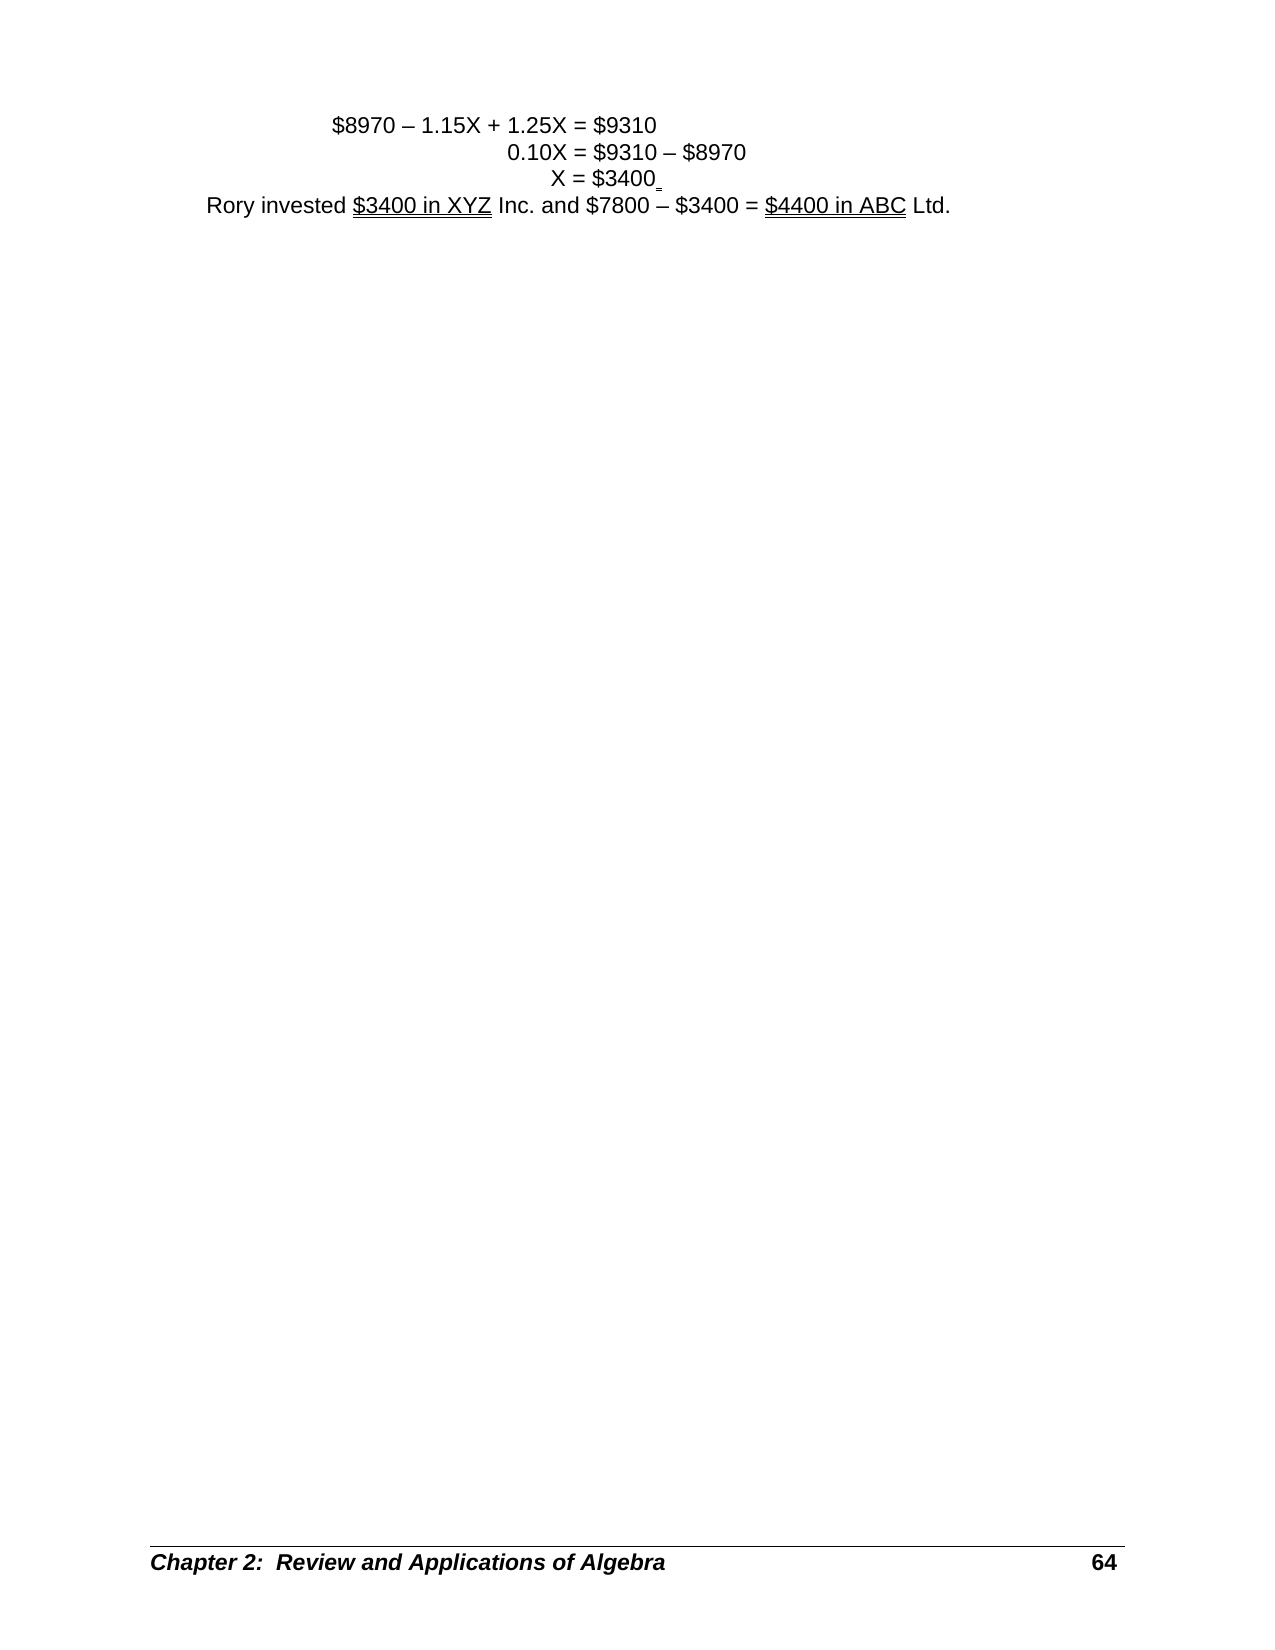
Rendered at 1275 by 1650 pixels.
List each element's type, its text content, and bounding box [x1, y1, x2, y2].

text 0.10X = $9310 – $8970 [150, 139, 1125, 165]
text $8970 – 1.15X + 1.25X = $9310 [150, 112, 1125, 139]
text Rory invested $3400 in XYZ Inc. and $7800 – $3400 = $4400 in ABC Ltd. [150, 192, 1125, 218]
text X = $3400 [150, 165, 1125, 192]
